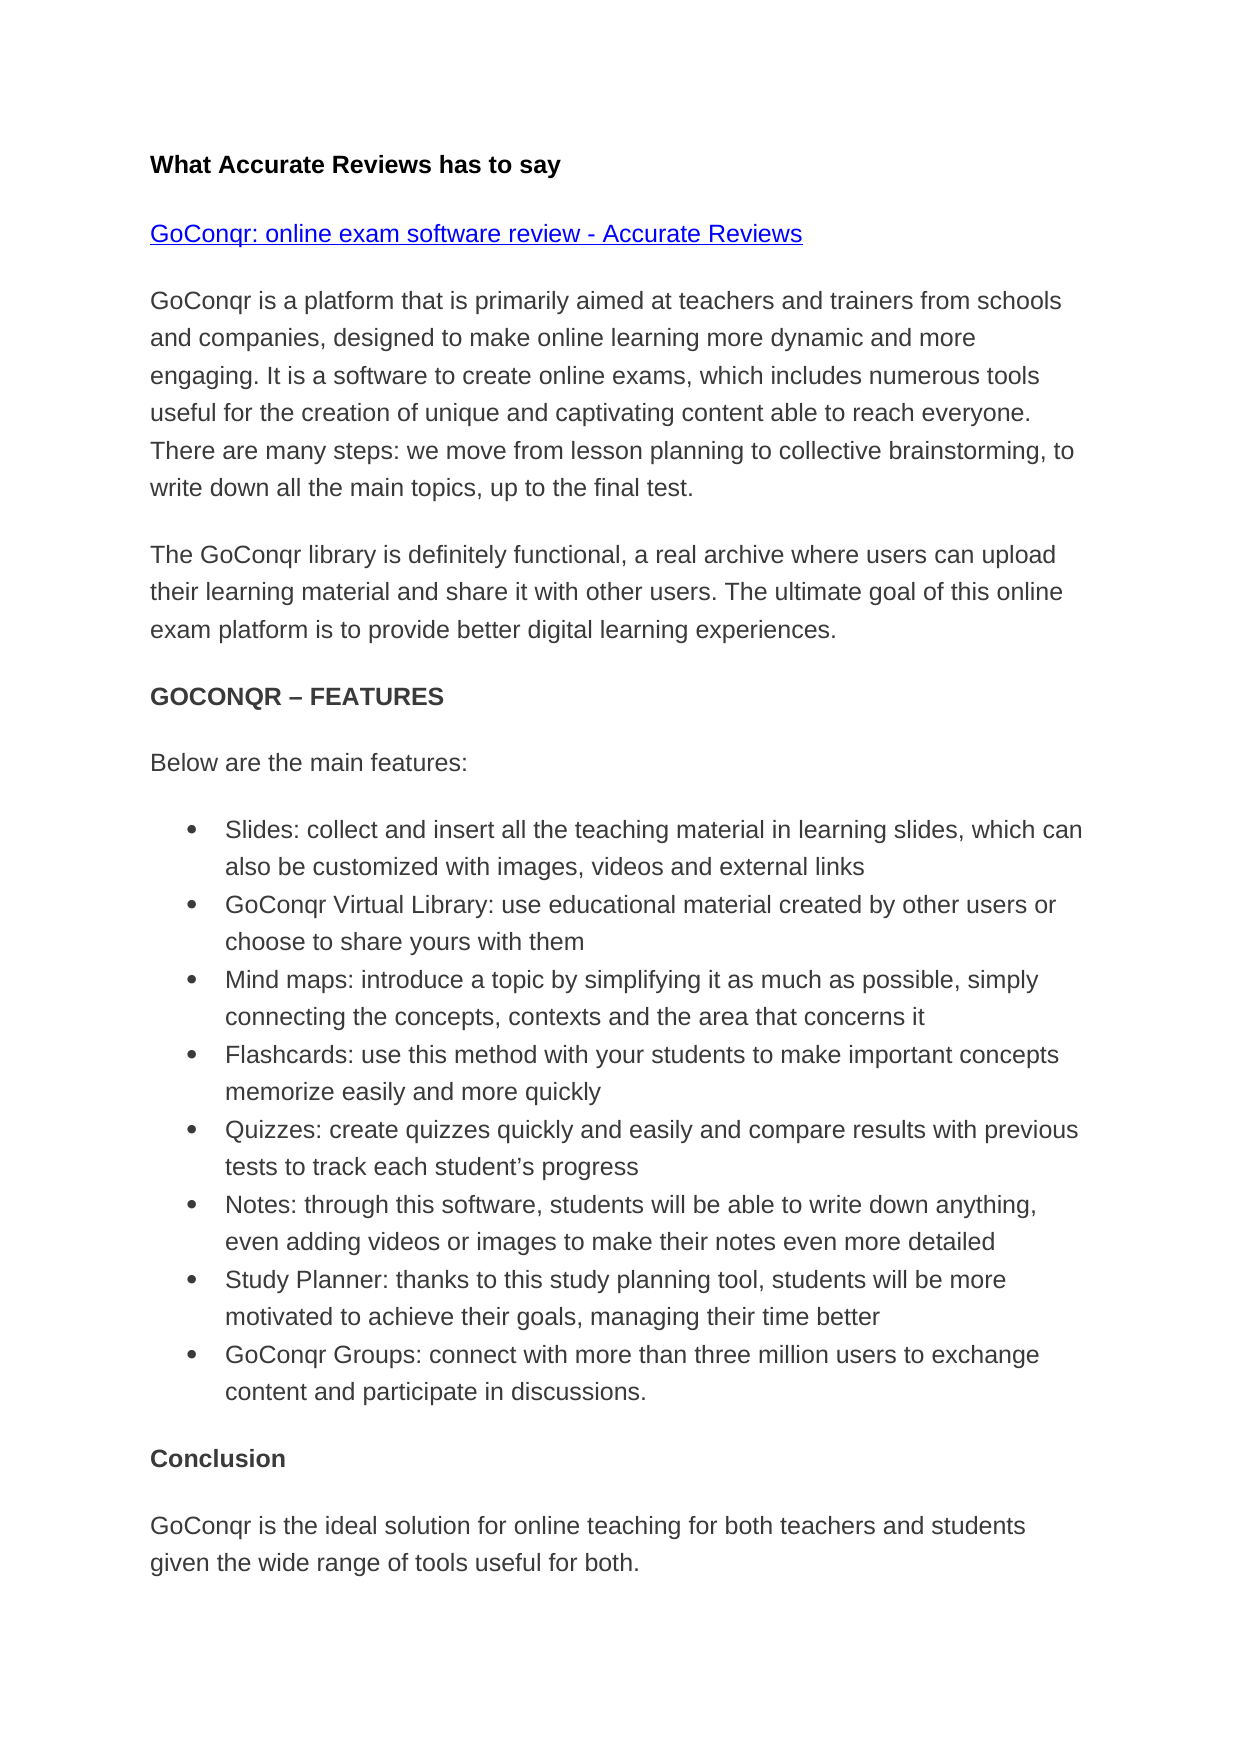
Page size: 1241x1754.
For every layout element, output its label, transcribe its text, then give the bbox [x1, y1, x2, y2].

list Flashcards: use this method with your students to make important concepts memorize easily and more quickly [187, 1031, 1090, 1106]
list GoConqr Groups: connect with more than three million users to exchange content and participate in discussions. [187, 1331, 1090, 1406]
list Notes: through this software, students will be able to write down anything, even adding videos or images to make their notes even more detailed [187, 1181, 1090, 1256]
text GoConqr: online exam software review - Accurate Reviews [150, 210, 1090, 248]
text What Accurate Reviews has to say [150, 150, 1090, 179]
text Conclusion [150, 1435, 1090, 1473]
text GoConqr is a platform that is primarily aimed at teachers and trainers from schools and companies, designed to make online learning more dynamic and more engaging. It is a software to create online exams, which includes numerous tools useful for the creation of unique and captivating content able to reach everyone. There are many steps: we move from lesson planning to collective brainstorming, to write down all the main topics, up to the final test. [150, 277, 1090, 502]
list Study Planner: thanks to this study planning tool, students will be more motivated to achieve their goals, managing their time better [187, 1256, 1090, 1331]
list Slides: collect and insert all the teaching material in learning slides, which can also be customized with images, videos and external links [187, 806, 1090, 881]
list Mind maps: introduce a topic by simplifying it as much as possible, simply connecting the concepts, contexts and the area that concerns it [187, 956, 1090, 1031]
text Below are the main features: [150, 739, 1090, 777]
text GOCONQR – FEATURES [150, 673, 1090, 710]
text The GoConqr library is definitely functional, a real archive where users can upload their learning material and share it with other users. The ultimate goal of this online exam platform is to provide better digital learning experiences. [150, 531, 1090, 643]
text GoConqr is the ideal solution for online teaching for both teachers and students given the wide range of tools useful for both. [150, 1502, 1090, 1577]
list Quizzes: create quizzes quickly and easily and compare results with previous tests to track each student’s progress [187, 1106, 1090, 1181]
list GoConqr Virtual Library: use educational material created by other users or choose to share yours with them [187, 881, 1090, 956]
